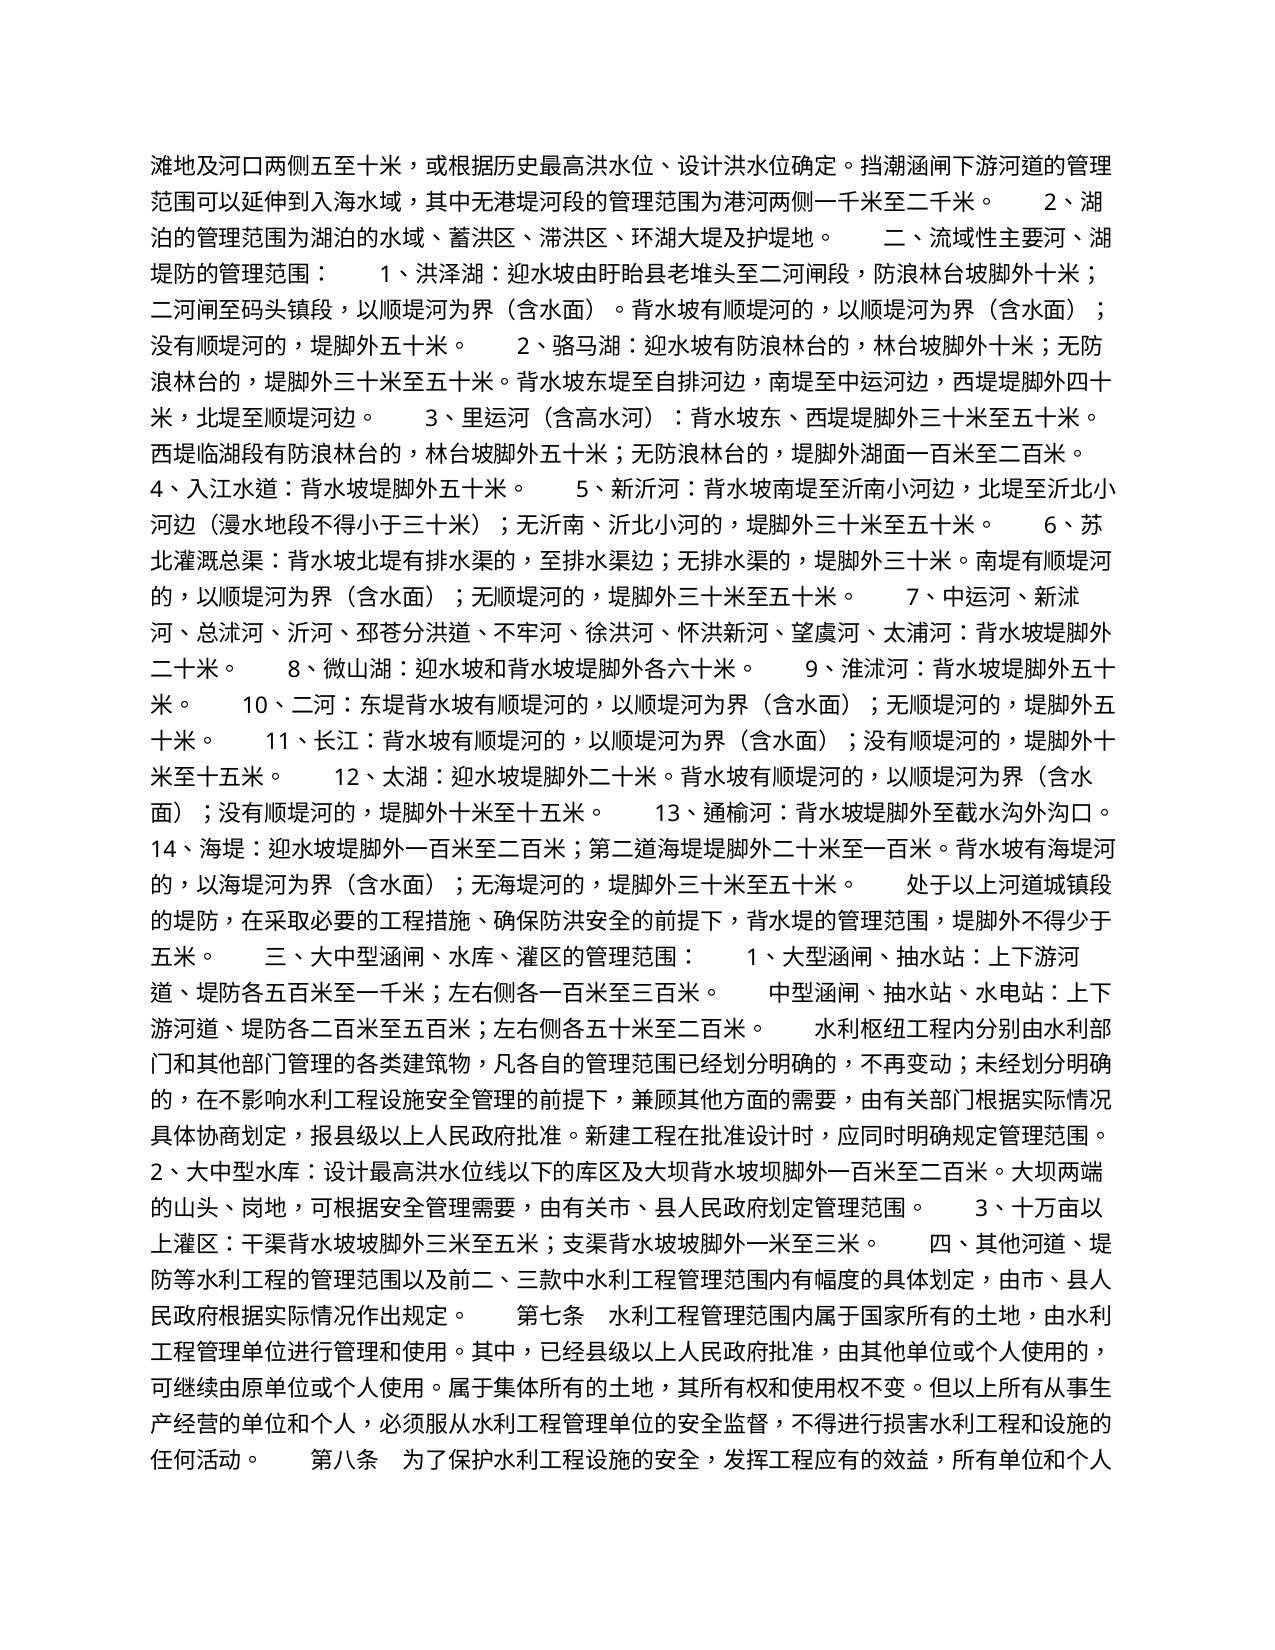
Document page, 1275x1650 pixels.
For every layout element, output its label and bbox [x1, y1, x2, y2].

text [150, 150, 1125, 1475]
